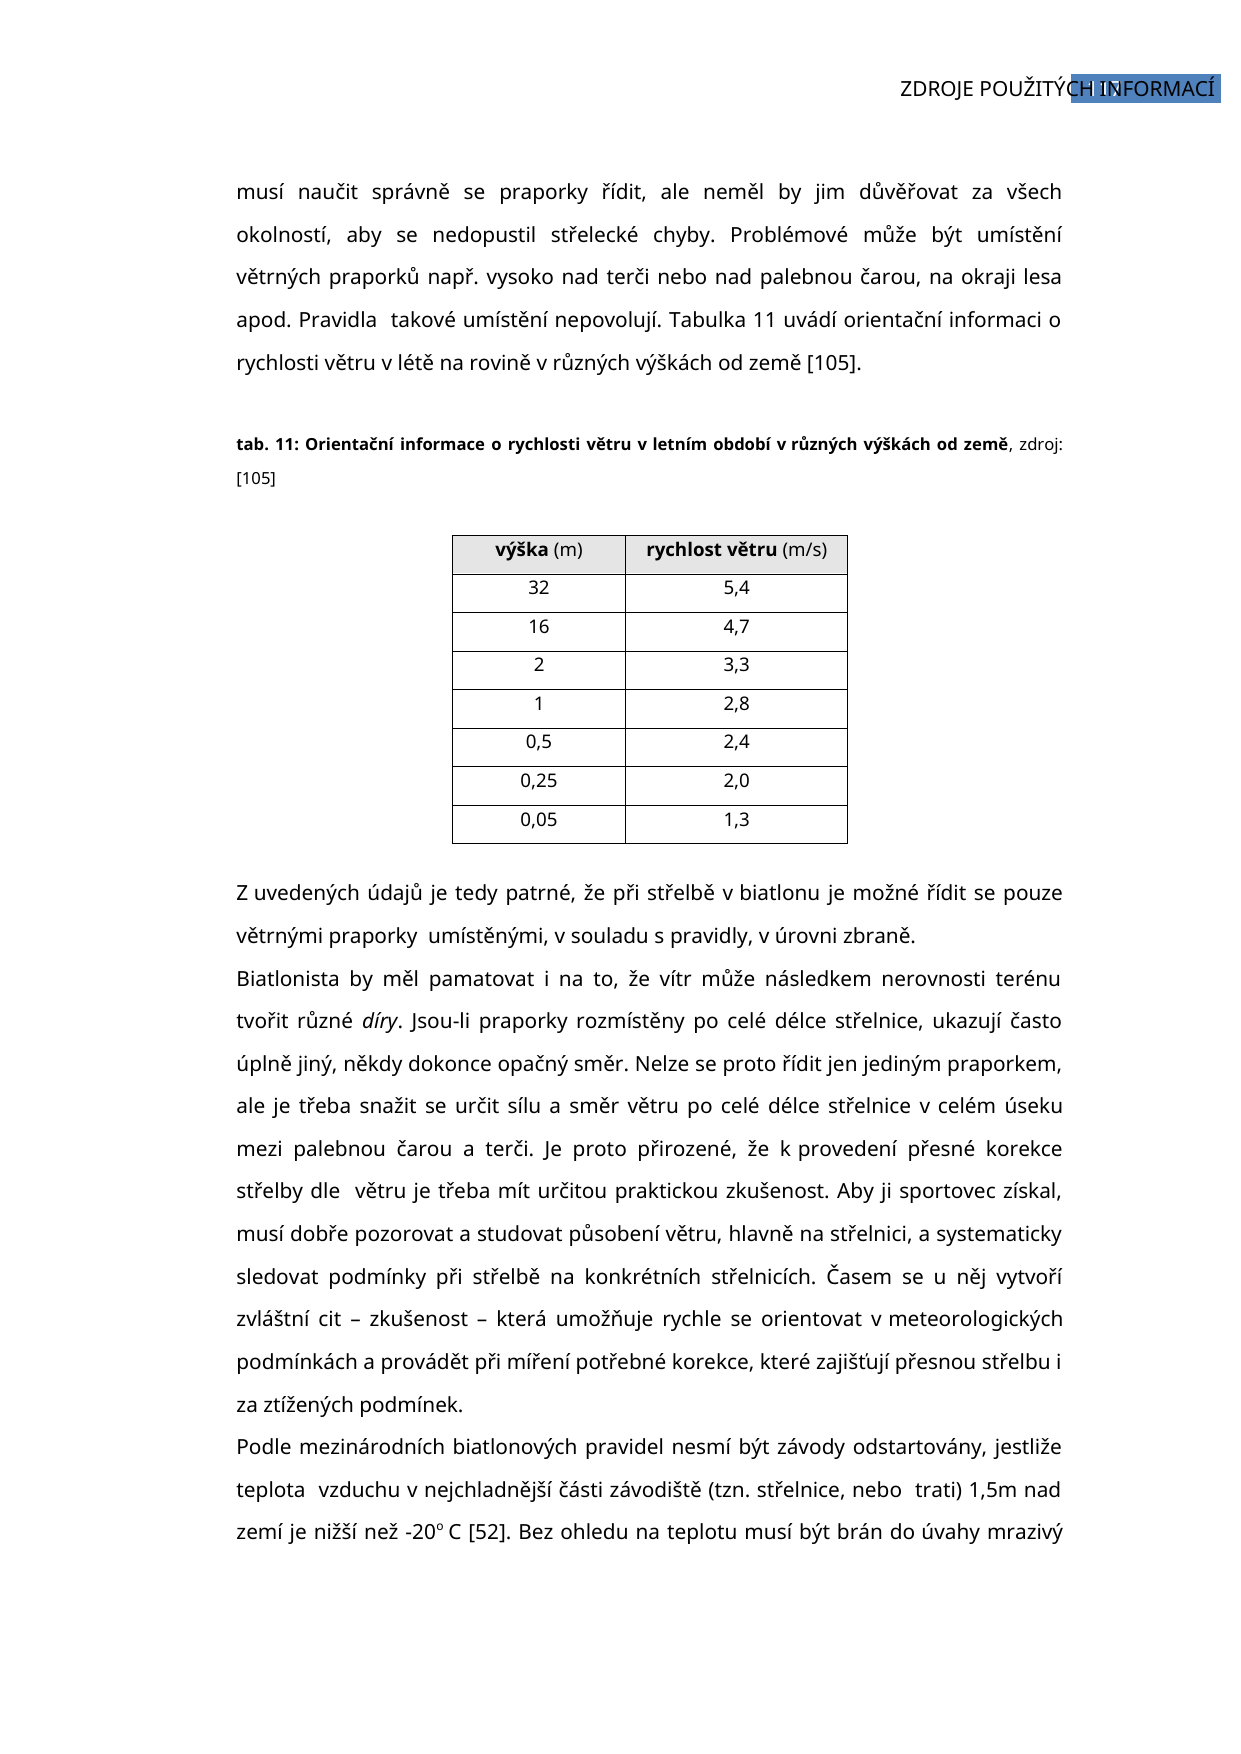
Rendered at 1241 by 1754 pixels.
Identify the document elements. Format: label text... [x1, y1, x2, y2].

table_cell 3,3 [626, 652, 847, 689]
table_cell 4,7 [626, 613, 847, 651]
table_cell 1 [453, 690, 625, 728]
table_header výška (m) [453, 536, 625, 573]
table_cell 0,5 [453, 729, 625, 766]
table_cell 0,05 [453, 806, 625, 843]
table_cell 2,4 [626, 729, 847, 766]
table_cell 16 [453, 613, 625, 651]
text tab. 11: Orientační informace o rychlosti větru v letním období v různých výškách od země, zdroj: [105] [236, 433, 1063, 489]
table_cell 0,25 [453, 767, 625, 805]
table_cell 1,3 [626, 806, 847, 843]
table_header rychlost větru (m/s) [626, 536, 847, 573]
table_cell 5,4 [626, 575, 847, 612]
text Biatlonista by měl pamatovat i na to, že vítr může následkem nerovnosti terénu tvořit různé díry. Jsou-li praporky rozmístěny po celé délce střelnice, ukazují často úplně jiný, někdy dokonce opačný směr. Nelze se proto řídit jen jediným praporkem, ale je třeba snažit se určit sílu a směr větru po celé délce střelnice v celém úseku mezi palebnou čarou a terči. Je proto přirozené, že k provedení přesné korekce střelby dle větru je třeba mít určitou praktickou zkušenost. Aby ji sportovec získal, musí dobře pozorovat a studovat působení větru, hlavně na střelnici, a systematicky sledovat podmínky při střelbě na konkrétních střelnicích. Časem se u něj vytvoří zvláštní cit – zkušenost – která umožňuje rychle se orientovat v meteorologických podmínkách a provádět při míření potřebné korekce, které zajišťují přesnou střelbu i za ztížených podmínek. [236, 964, 1063, 1418]
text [236, 1432, 1063, 1546]
table_cell 2 [453, 652, 625, 689]
table_cell 2,8 [626, 690, 847, 728]
table_cell 2,0 [626, 767, 847, 805]
text Z uvedených údajů je tedy patrné, že při střelbě v biatlonu je možné řídit se pouze větrnými praporky umístěnými, v souladu s pravidly, v úrovni zbraně. [236, 878, 1063, 949]
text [236, 177, 1063, 376]
table_cell 32 [453, 575, 625, 612]
